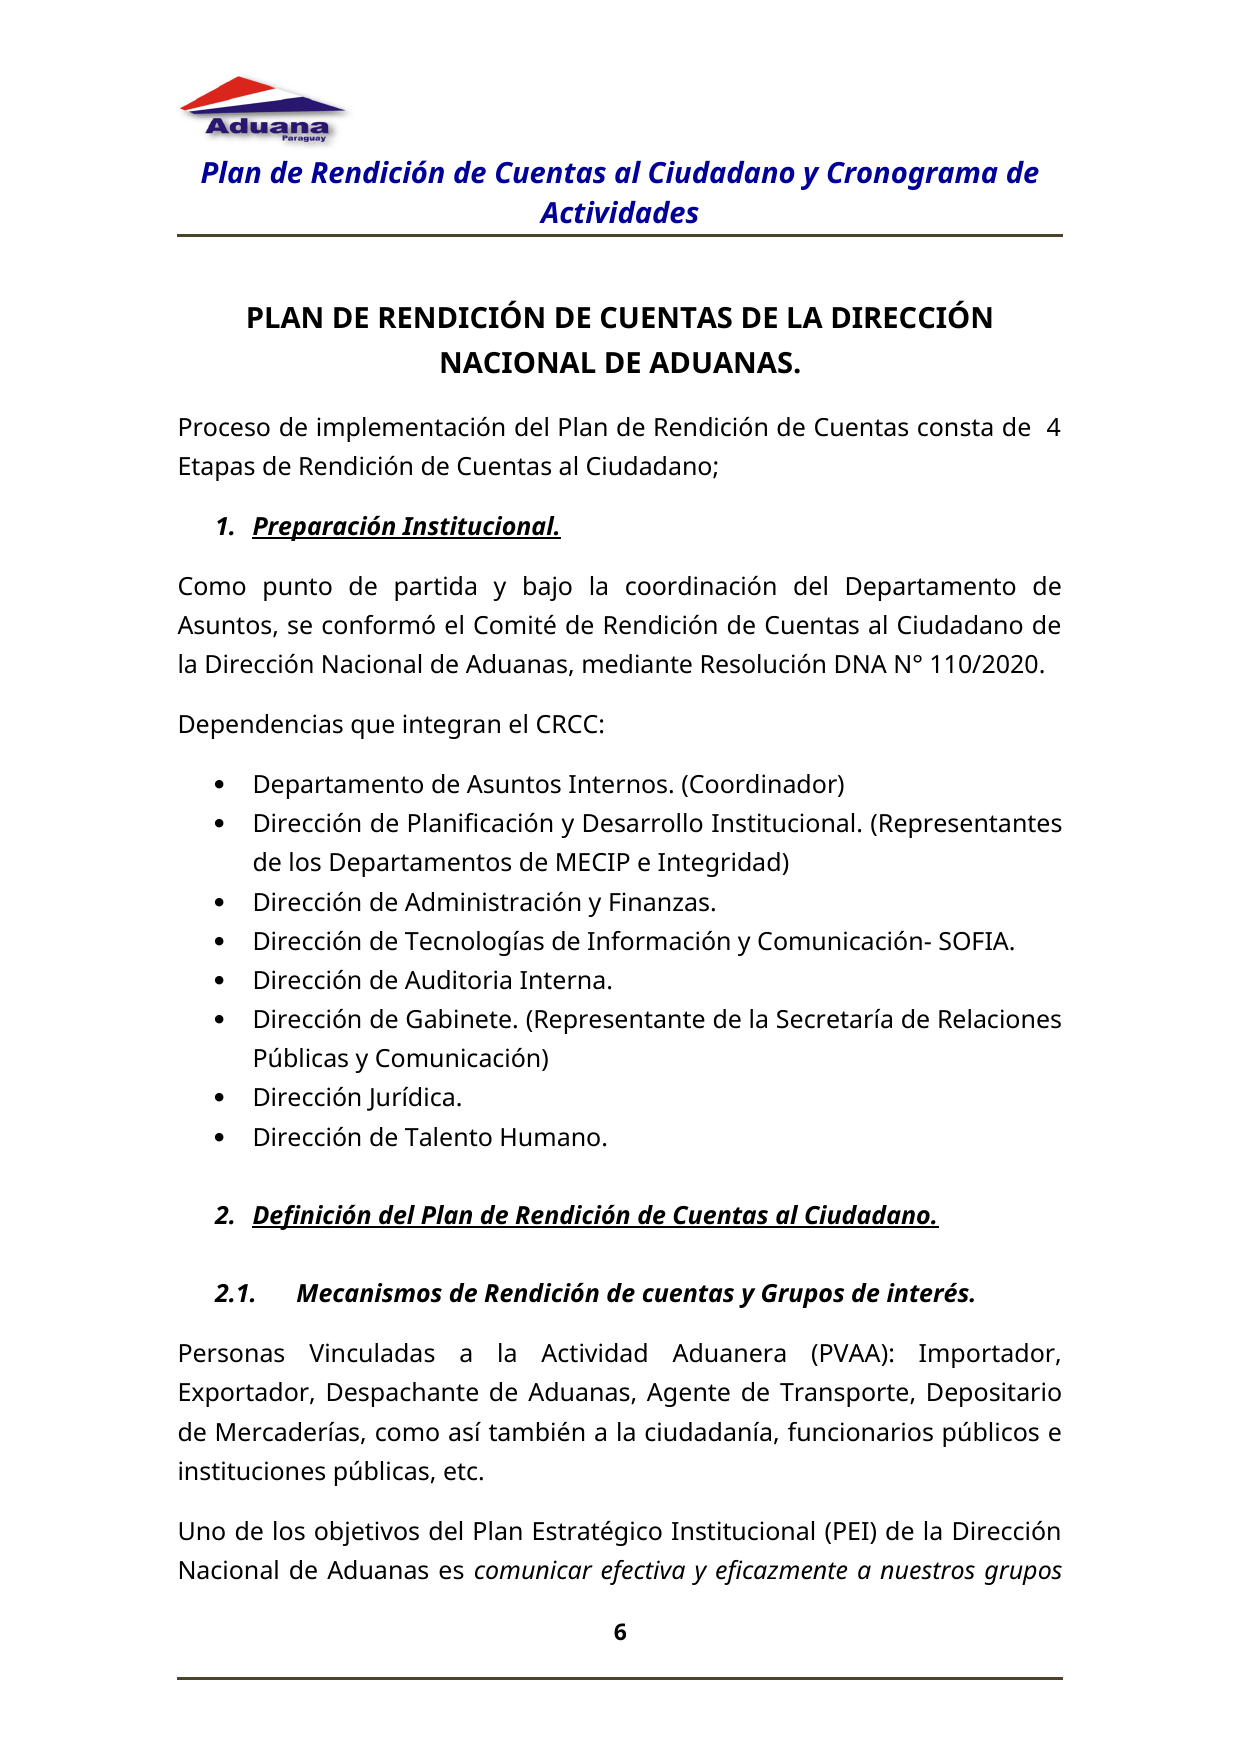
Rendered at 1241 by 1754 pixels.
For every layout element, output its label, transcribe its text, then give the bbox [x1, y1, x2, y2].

list Dirección de Administración y Finanzas. [215, 884, 1063, 918]
list Departamento de Asuntos Internos. (Coordinador) [215, 767, 1063, 801]
list Dirección de Auditoria Interna. [215, 962, 1063, 997]
list Dirección de Planificación y Desarrollo Institucional. (Representantes de los Departamentos de MECIP e Integridad) [215, 806, 1063, 879]
text Dependencias que integran el CRCC: [177, 707, 1063, 741]
picture [177, 73, 358, 153]
text Personas Vinculadas a la Actividad Aduanera (PVAA): Importador, Exportador, Despachante de Aduanas, Agente de Transporte, Depositario de Mercaderías, como así también a la ciudadanía, funcionarios públicos e instituciones públicas, etc. [177, 1336, 1063, 1487]
text PLAN DE RENDICIÓN DE CUENTAS DE LA DIRECCIÓN NACIONAL DE ADUANAS. [177, 297, 1063, 382]
list Mecanismos de Rendición de cuentas y Grupos de interés. [215, 1276, 1063, 1310]
list Dirección de Tecnologías de Información y Comunicación- SOFIA. [215, 923, 1063, 957]
list Dirección de Talento Humano. [215, 1119, 1063, 1153]
list Preparación Institucional. [215, 508, 1063, 542]
list Dirección Jurídica. [215, 1080, 1063, 1114]
text Como punto de partida y bajo la coordinación del Departamento de Asuntos, se conformó el Comité de Rendición de Cuentas al Ciudadano de la Dirección Nacional de Aduanas, mediante Resolución DNA N° 110/2020. [177, 568, 1063, 681]
text Proceso de implementación del Plan de Rendición de Cuentas consta de 4 Etapas de Rendición de Cuentas al Ciudadano; [177, 409, 1063, 482]
list Definición del Plan de Rendición de Cuentas al Ciudadano. [215, 1197, 1063, 1232]
list Dirección de Gabinete. (Representante de la Secretaría de Relaciones Públicas y Comunicación) [215, 1002, 1063, 1075]
